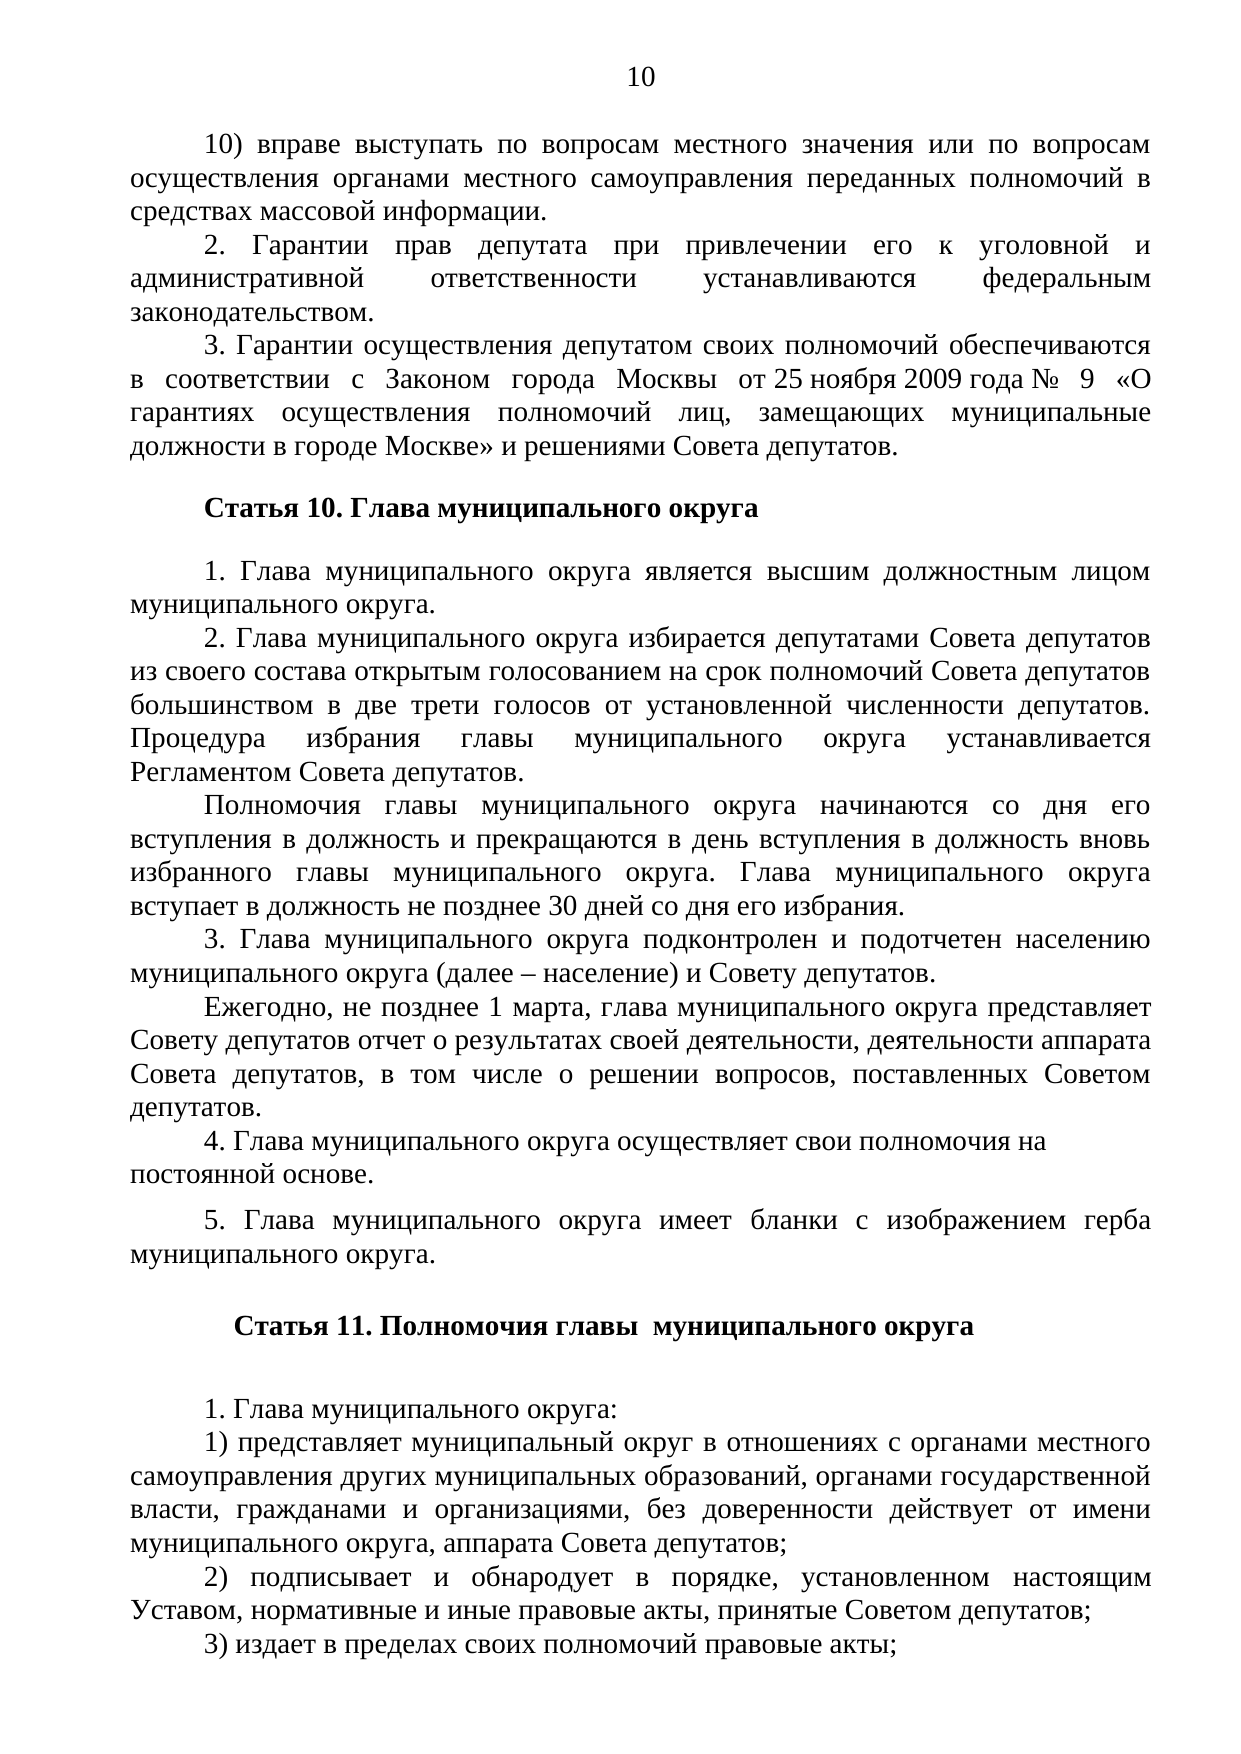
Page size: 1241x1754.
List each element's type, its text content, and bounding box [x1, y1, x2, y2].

text 10) вправе выступать по вопросам местного значения или по вопросам осуществления органами местного самоуправления переданных полномочий в средствах массовой информации. [130, 126, 1152, 227]
text 2. Глава муниципального округа избирается депутатами Совета депутатов из своего состава открытым голосованием на срок полномочий Совета депутатов большинством в две трети голосов от установленной численности депутатов. Процедура избрания главы муниципального округа устанавливается Регламентом Совета депутатов. [130, 620, 1152, 787]
text 2. Гарантии прав депутата при привлечении его к уголовной и административной ответственности устанавливаются федеральным законодательством. [130, 227, 1152, 327]
text Ежегодно, не позднее 1 марта, глава муниципального округа представляет Совету депутатов отчет о результатах своей деятельности, деятельности аппарата Совета депутатов, в том числе о решении вопросов, поставленных Советом депутатов. [130, 989, 1152, 1123]
text Статья 11. Полномочия главы муниципального округа [159, 1308, 1152, 1342]
text 5. Глава муниципального округа имеет бланки с изображением герба муниципального округа. [130, 1202, 1152, 1269]
text Полномочия главы муниципального округа начинаются со дня его вступления в должность и прекращаются в день вступления в должность вновь избранного главы муниципального округа. Глава муниципального округа вступает в должность не позднее 30 дней со дня его избрания. [130, 787, 1152, 922]
text Статья 10. Глава муниципального округа [130, 490, 1152, 524]
text 1) представляет муниципальный округ в отношениях с органами местного самоуправления других муниципальных образований, органами государственной власти, гражданами и организациями, без доверенности действует от имени муниципального округа, аппарата Совета депутатов; [130, 1424, 1152, 1559]
text 3) издает в пределах своих полномочий правовые акты; [130, 1626, 1152, 1659]
text 1. Глава муниципального округа является высшим должностным лицом муниципального округа. [130, 553, 1152, 620]
text 4. Глава муниципального округа осуществляет свои полномочия на постоянной основе. [130, 1123, 1152, 1190]
text 3. Глава муниципального округа подконтролен и подотчетен населению муниципального округа (далее – население) и Совету депутатов. [130, 922, 1152, 989]
text 1. Глава муниципального округа: [130, 1391, 1152, 1424]
text 2) подписывает и обнародует в порядке, установленном настоящим Уставом, нормативные и иные правовые акты, принятые Советом депутатов; [130, 1559, 1152, 1626]
text 3. Гарантии осуществления депутатом своих полномочий обеспечиваются в соответствии с Законом города Москвы от 25 ноября 2009 года № 9 «О гарантиях осуществления полномочий лиц, замещающих муниципальные должности в городе Москве» и решениями Совета депутатов. [130, 327, 1152, 462]
